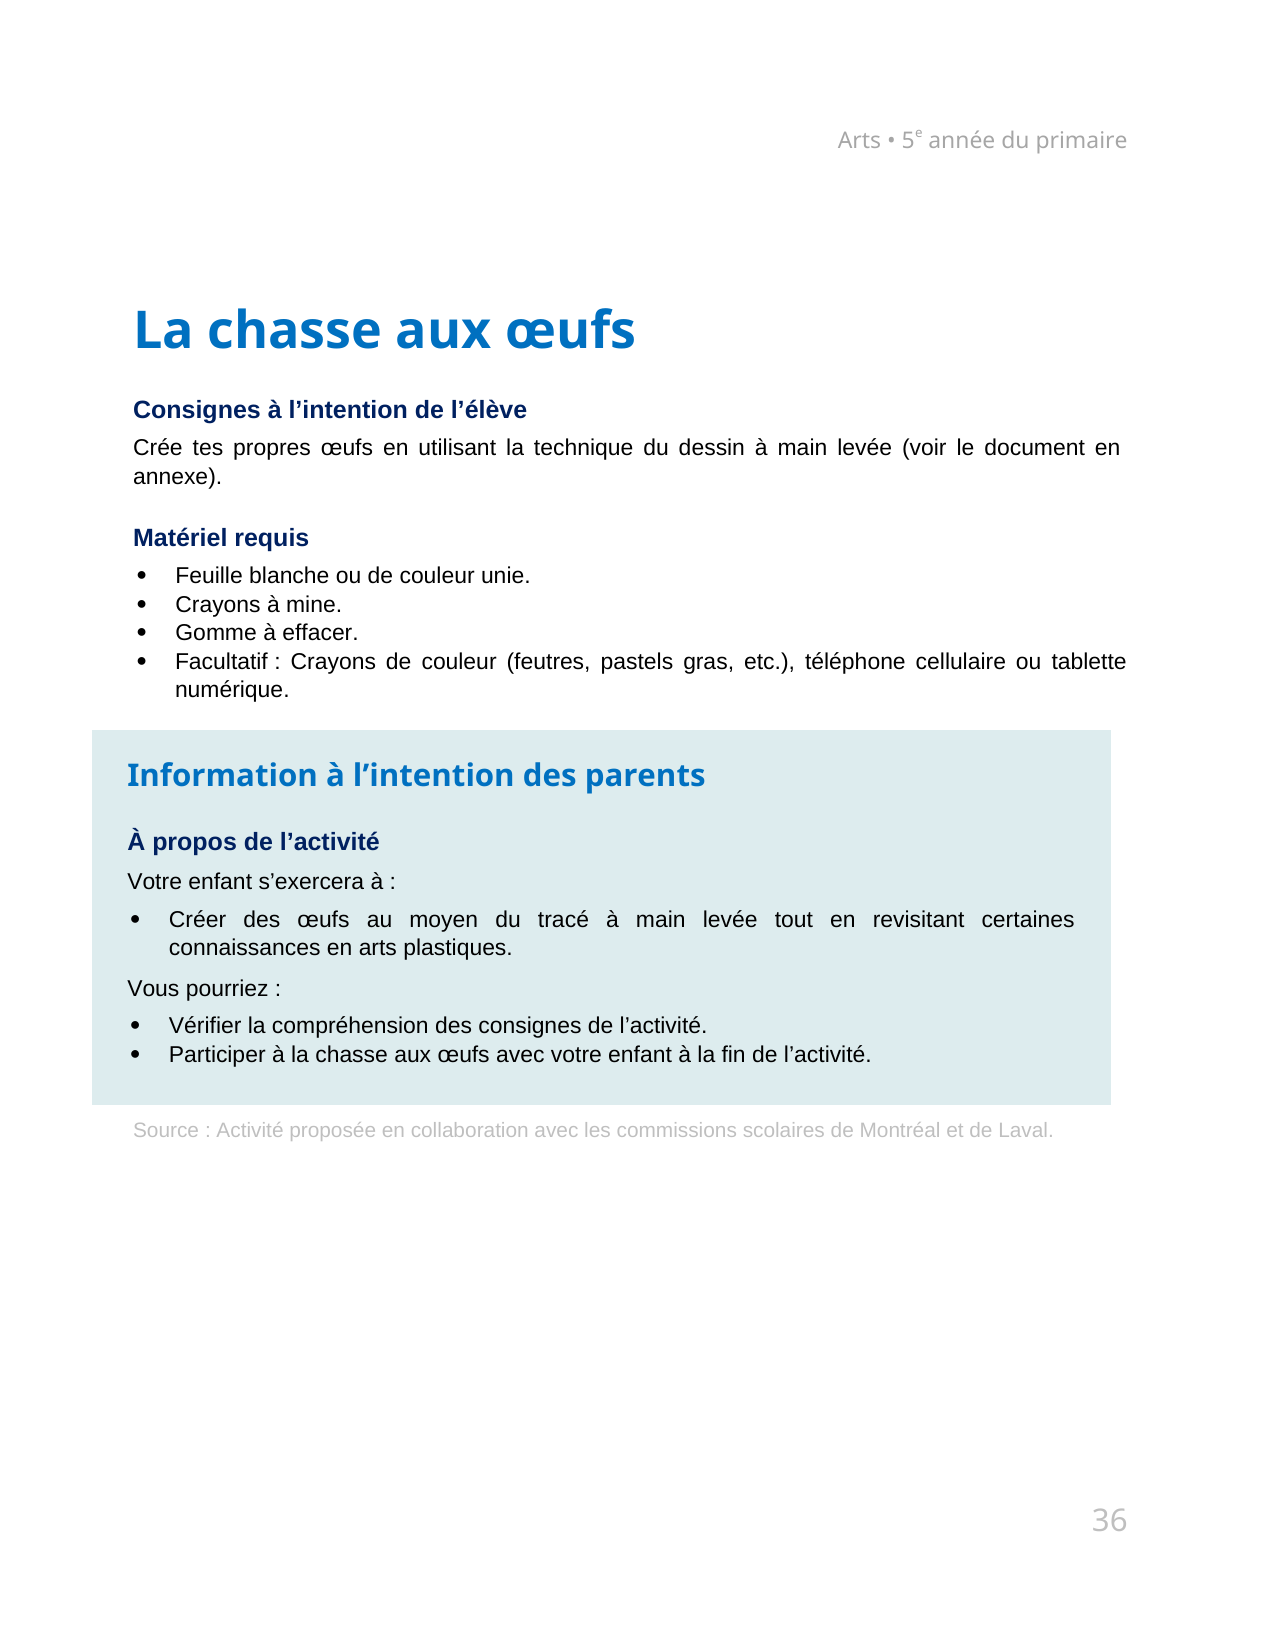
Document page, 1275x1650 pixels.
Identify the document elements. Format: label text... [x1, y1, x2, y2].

table_header Information à l’intention des parents À propos de l’activité Votre enfant s’exercera à : Créer des œufs au moyen du tracé à main levée tout en revisitant certaines connaissances en arts plastiques. Vous pourriez : Vérifier la compréhension des consignes de l’activité. Participer à la chasse aux œufs avec votre enfant à la fin de l’activité. [92, 730, 1111, 1105]
list Crayons à mine. [138, 591, 1127, 617]
text Source : Activité proposée en collaboration avec les commissions scolaires de Montréal et de Laval. [133, 1118, 1127, 1142]
text Matériel requis [133, 523, 1048, 552]
list Feuille blanche ou de couleur unie. [138, 562, 1127, 589]
list Gomme à effacer. [138, 619, 1127, 646]
list Facultatif : Crayons de couleur (feutres, pastels gras, etc.), téléphone cellulaire ou tablette numérique. [138, 648, 1127, 702]
text Crée tes propres œufs en utilisant la technique du dessin à main levée (voir le document en annexe). [133, 434, 1122, 489]
text La chasse aux œufs [133, 293, 1127, 363]
text Consignes à l’intention de l’élève [133, 395, 1048, 423]
